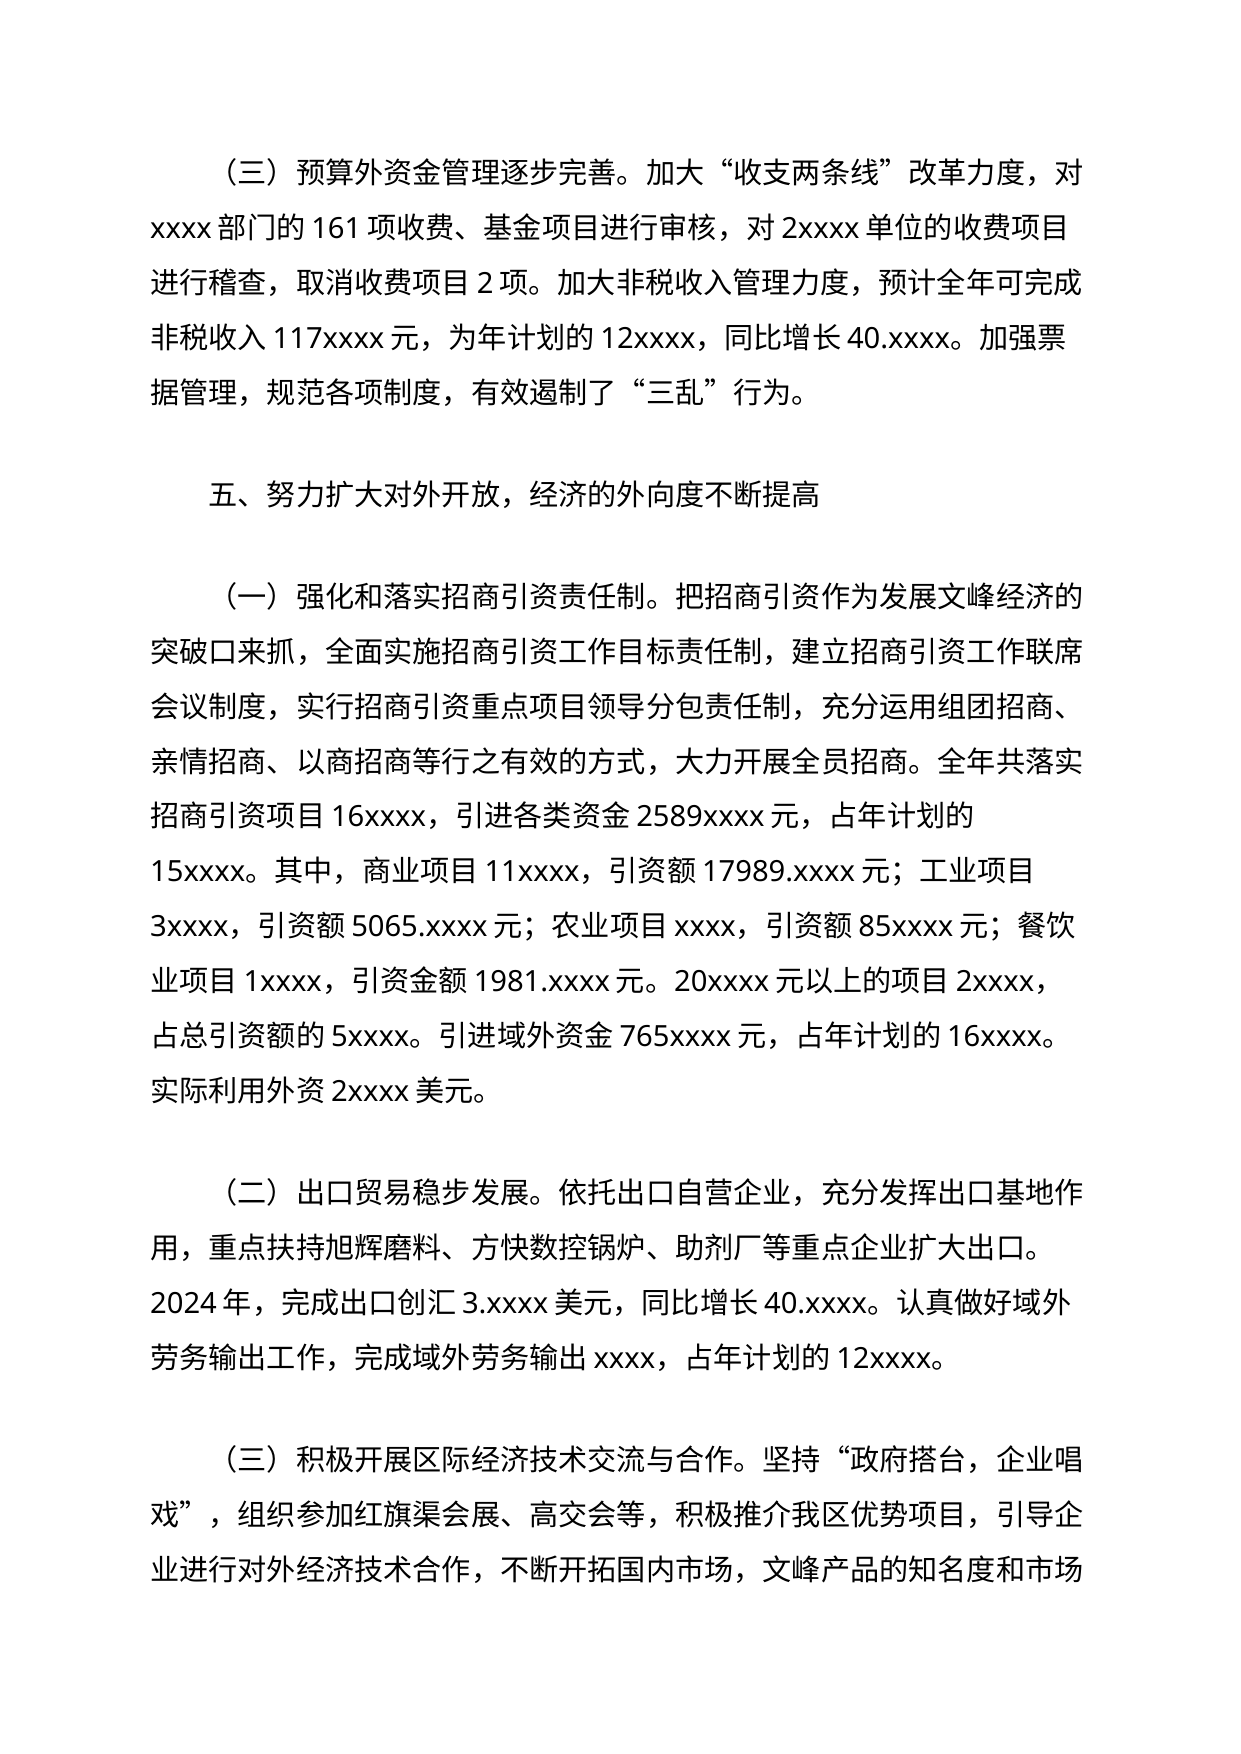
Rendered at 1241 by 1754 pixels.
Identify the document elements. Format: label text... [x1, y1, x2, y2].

text 五、努力扩大对外开放，经济的外向度不断提高 [150, 472, 1090, 514]
text （一）强化和落实招商引资责任制。把招商引资作为发展文峰经济的突破口来抓，全面实施招商引资工作目标责任制，建立招商引资工作联席会议制度，实行招商引资重点项目领导分包责任制，充分运用组团招商、亲情招商、以商招商等行之有效的方式，大力开展全员招商。全年共落实招商引资项目16xxxx，引进各类资金2589xxxx元，占年计划的15xxxx。其中，商业项目11xxxx，引资额17989.xxxx元；工业项目3xxxx，引资额5065.xxxx元；农业项目xxxx，引资额85xxxx元；餐饮业项目1xxxx，引资金额1981.xxxx元。20xxxx元以上的项目2xxxx，占总引资额的5xxxx。引进域外资金765xxxx元，占年计划的16xxxx。实际利用外资2xxxx美元。 [150, 573, 1090, 1110]
text （三）预算外资金管理逐步完善。加大“收支两条线”改革力度，对xxxx部门的161项收费、基金项目进行审核，对2xxxx单位的收费项目进行稽查，取消收费项目2项。加大非税收入管理力度，预计全年可完成非税收入117xxxx元，为年计划的12xxxx，同比增长40.xxxx。加强票据管理，规范各项制度，有效遏制了“三乱”行为。 [150, 150, 1090, 412]
text （二）出口贸易稳步发展。依托出口自营企业，充分发挥出口基地作用，重点扶持旭辉磨料、方快数控锅炉、助剂厂等重点企业扩大出口。2024年，完成出口创汇3.xxxx美元，同比增长40.xxxx。认真做好域外劳务输出工作，完成域外劳务输出xxxx，占年计划的12xxxx。 [150, 1170, 1090, 1377]
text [150, 1437, 1090, 1589]
